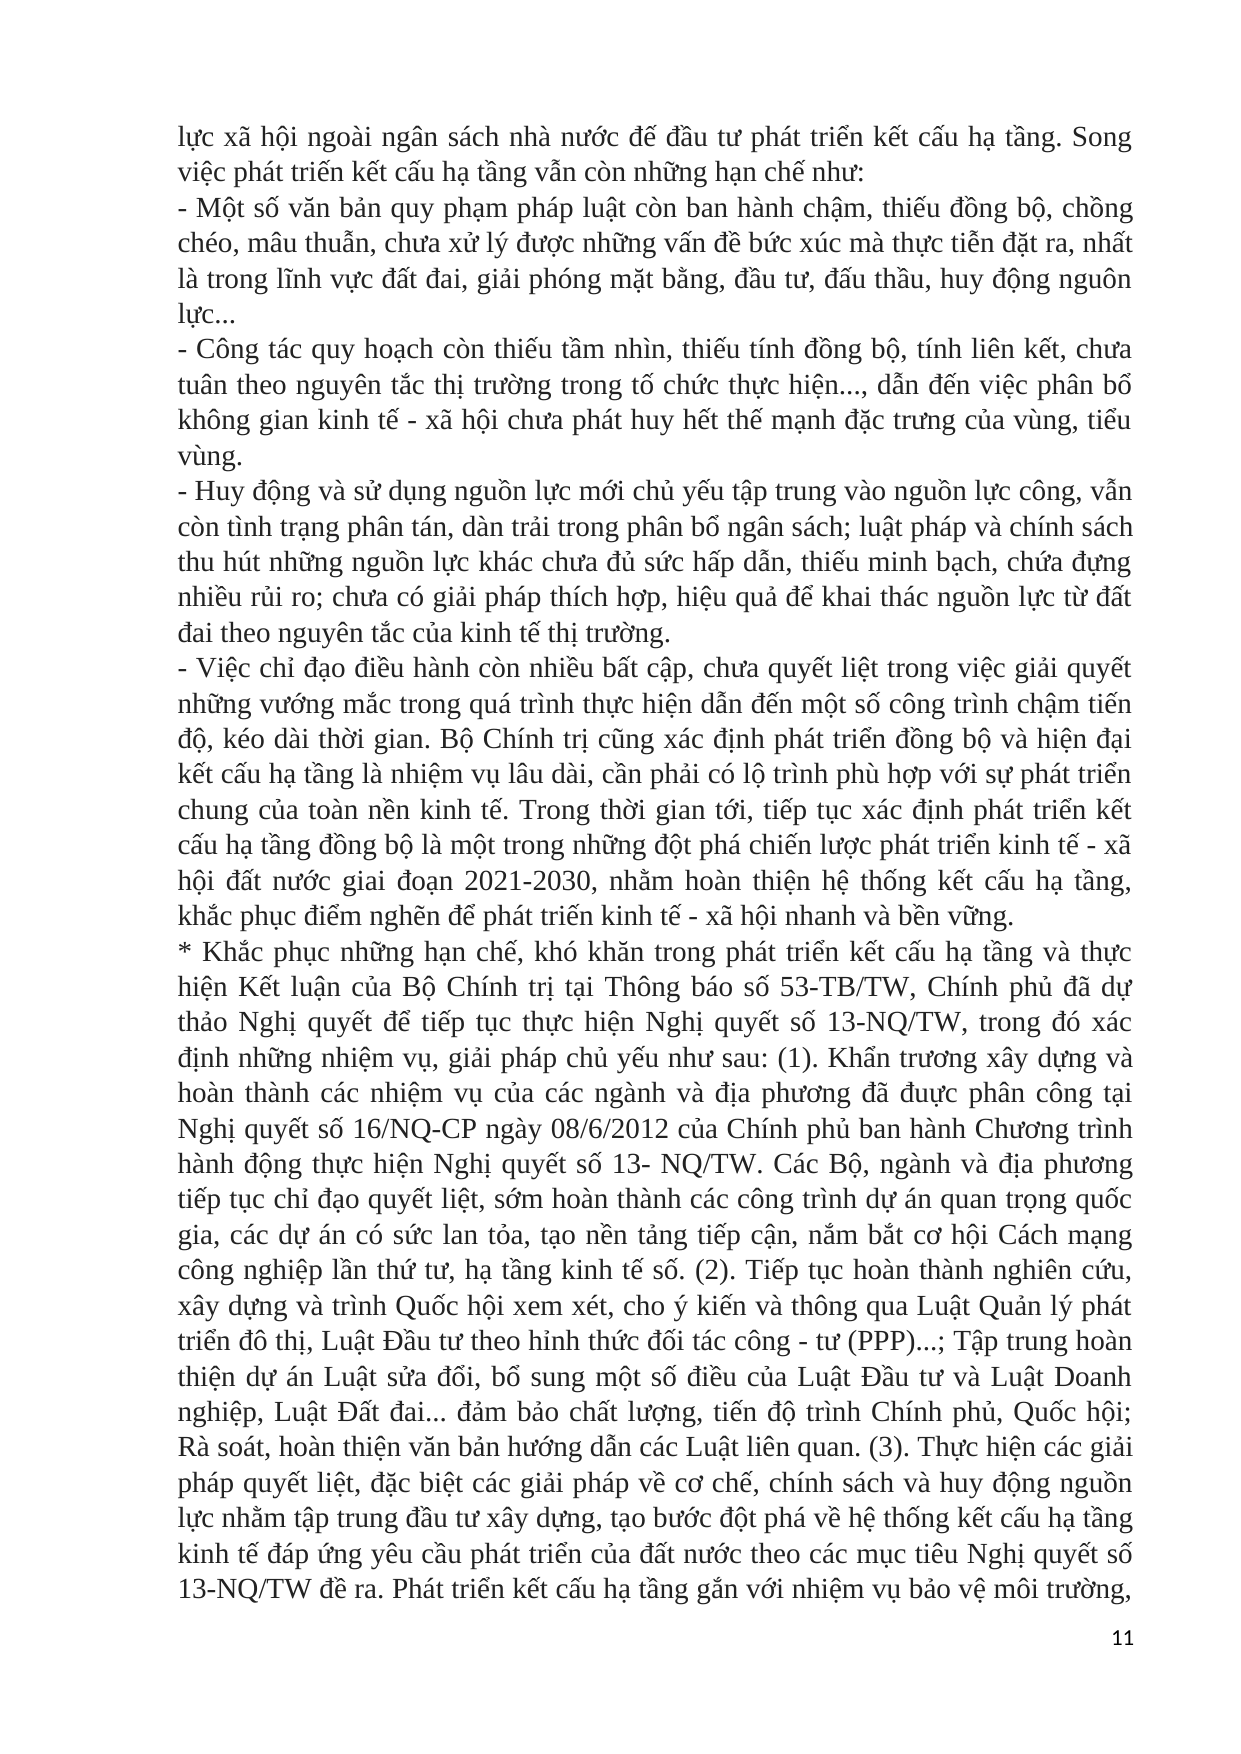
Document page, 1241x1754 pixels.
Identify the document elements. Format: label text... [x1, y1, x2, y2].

text - Một số văn bản quy phạm pháp luật còn ban hành chậm, thiếu đồng bộ, chồng chéo, mâu thuẫn, chưa xử lý được những vấn đề bức xúc mà thực tiễn đặt ra, nhất là trong lĩnh vực đất đai, giải phóng mặt bằng, đầu tư, đấu thầu, huy động nguôn lực... [177, 294, 1134, 331]
text - Công tác quy hoạch còn thiếu tầm nhìn, thiếu tính đồng bộ, tính liên kết, chưa tuân theo nguyên tắc thị trường trong tố chức thực hiện..., dẫn đến việc phân bổ không gian kinh tế - xã hội chưa phát huy hết thế mạnh đặc trưng của vùng, tiểu vùng. [177, 436, 1134, 472]
text - Huy động và sử dụng nguồn lực mới chủ yếu tập trung vào nguồn lực công, vẫn còn tình trạng phân tán, dàn trải trong phân bổ ngân sách; luật pháp và chính sách thu hút những nguồn lực khác chưa đủ sức hấp dẫn, thiếu minh bạch, chứa đựng nhiều rủi ro; chưa có giải pháp thích hợp, hiệu quả để khai thác nguồn lực từ đất đai theo nguyên tắc của kinh tế thị trường. [177, 613, 1134, 649]
